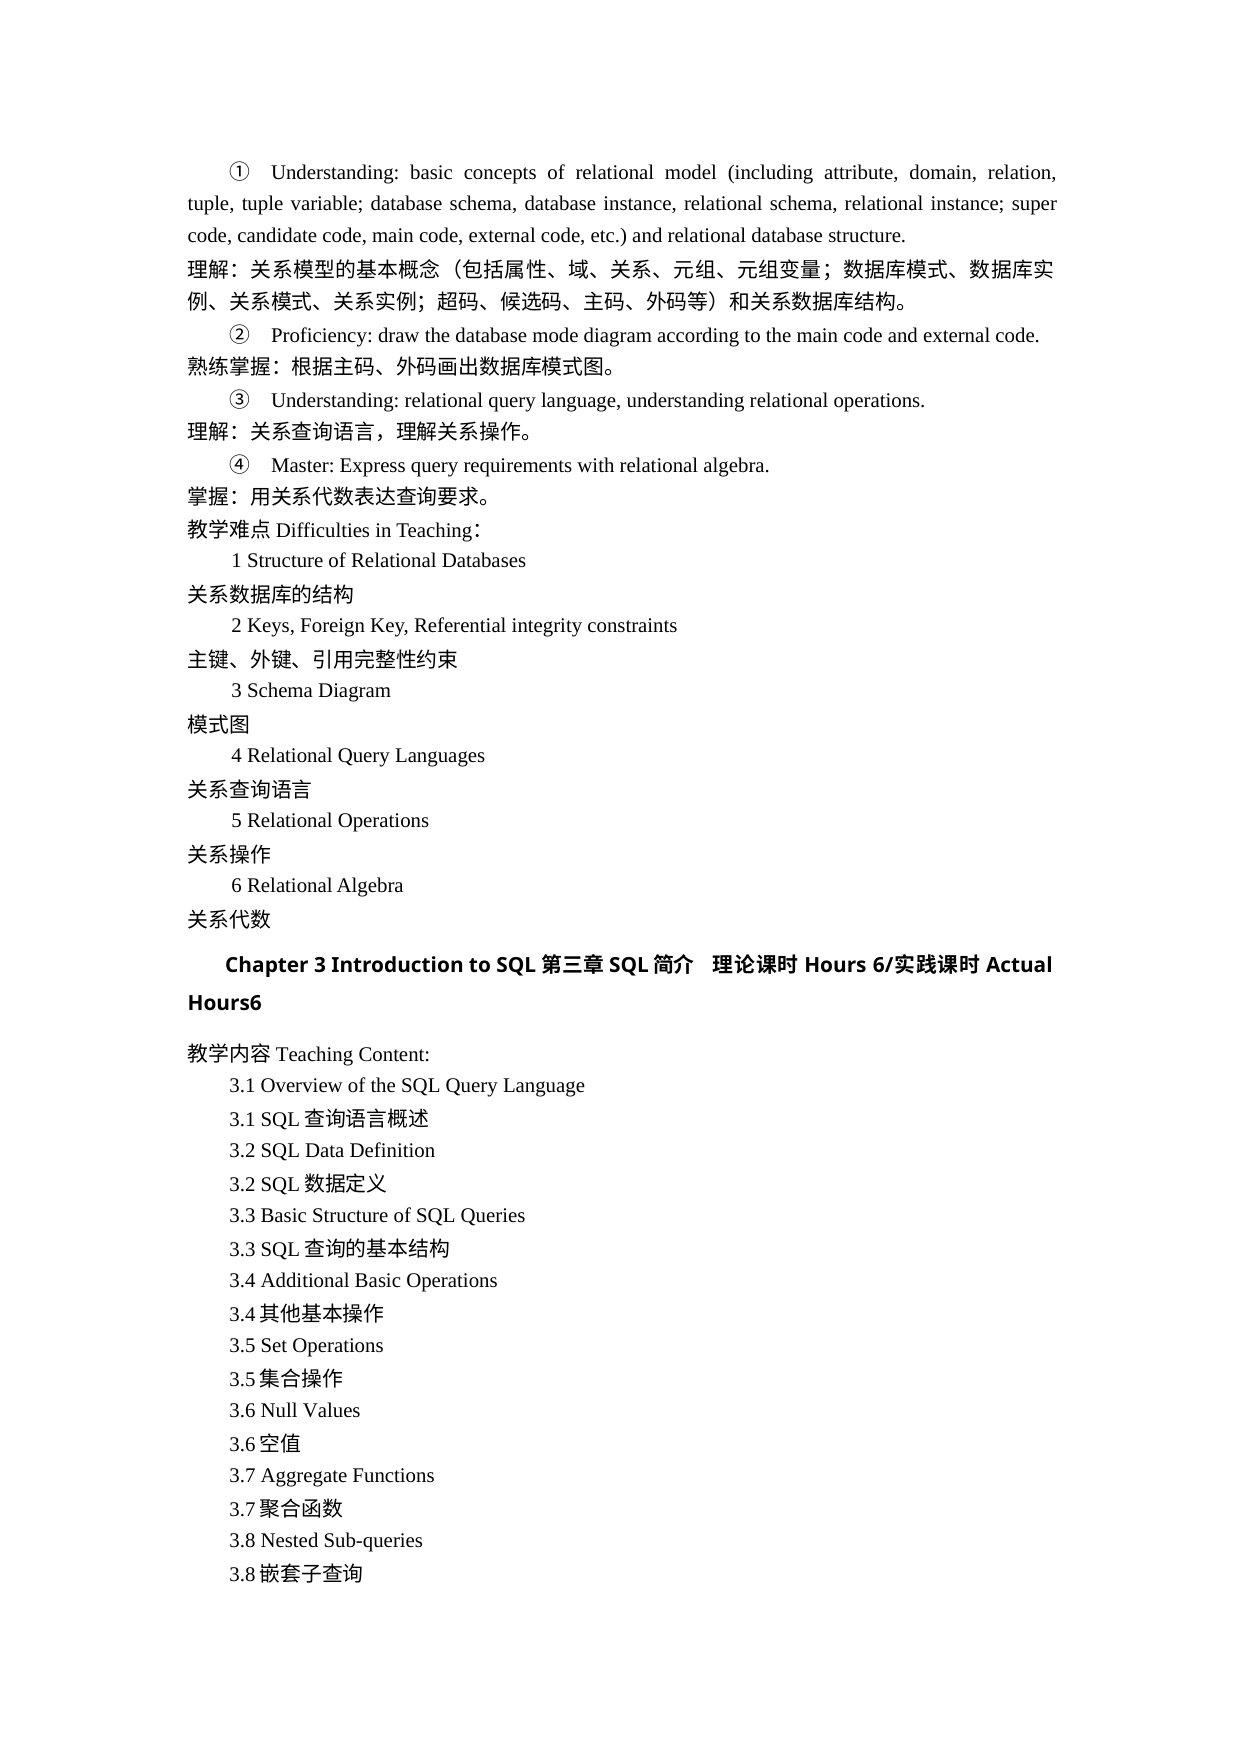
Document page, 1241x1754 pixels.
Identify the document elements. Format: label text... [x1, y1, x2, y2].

list 关系操作 [187, 837, 1058, 869]
list Relational Algebra [231, 869, 1058, 902]
text 3.1 SQL查询语言概述 [187, 1101, 1053, 1134]
list 模式图 [187, 707, 1058, 739]
list Understanding: basic concepts of relational model (including attribute, domain, relation, tuple, tuple variable; database schema, database instance, relational schema, relational instance; super code, candidate code, main code, external code, etc.) and relational database structure. [187, 154, 1058, 252]
list 理解：关系模型的基本概念（包括属性、域、关系、元组、元组变量；数据库模式、数据库实例、关系模式、关系实例；超码、候选码、主码、外码等）和关系数据库结构。 [187, 252, 1058, 317]
text 3.3 Basic Structure of SQL Queries [187, 1199, 1053, 1231]
list 熟练掌握：根据主码、外码画出数据库模式图。 [187, 349, 1058, 382]
list Relational Query Languages [231, 739, 1058, 772]
text 3.8嵌套子查询 [187, 1556, 1053, 1589]
text 3.5 Set Operations [187, 1329, 1053, 1361]
text 3.2 SQL Data Definition [187, 1134, 1053, 1166]
list Keys, Foreign Key, Referential integrity constraints [231, 609, 1058, 642]
text 3.6 Null Values [187, 1394, 1053, 1426]
text 教学内容 Teaching Content: [187, 1036, 1053, 1069]
list 主键、外键、引用完整性约束 [187, 642, 1058, 674]
list Relational Operations [231, 804, 1058, 837]
list Schema Diagram [231, 674, 1058, 707]
list Understanding: relational query language, understanding relational operations. [187, 382, 1058, 414]
text 3.4其他基本操作 [187, 1296, 1053, 1329]
list Structure of Relational Databases [231, 544, 1058, 577]
list 关系查询语言 [187, 772, 1058, 804]
text 3.6空值 [187, 1426, 1053, 1459]
text 3.7 Aggregate Functions [187, 1459, 1053, 1491]
text 3.7聚合函数 [187, 1491, 1053, 1524]
text 3.8 Nested Sub-queries [187, 1524, 1053, 1556]
list 关系代数 [187, 902, 1058, 934]
text 教学难点 Difficulties in Teaching： [187, 512, 1058, 544]
text 3.3 SQL查询的基本结构 [187, 1231, 1053, 1264]
list 掌握：用关系代数表达查询要求。 [187, 479, 1058, 512]
text 3.1 Overview of the SQL Query Language [187, 1069, 1053, 1101]
list Master: Express query requirements with relational algebra. [187, 447, 1058, 479]
text 3.4 Additional Basic Operations [187, 1264, 1053, 1296]
text 3.5集合操作 [187, 1361, 1053, 1394]
text Chapter 3 Introduction to SQL 第三章 SQL简介 理论课时Hours 6/实践课时Actual Hours6 [187, 947, 1053, 1018]
list 理解：关系查询语言，理解关系操作。 [187, 414, 1058, 447]
text 3.2 SQL数据定义 [187, 1166, 1053, 1199]
list Proficiency: draw the database mode diagram according to the main code and external code. [187, 317, 1058, 349]
list 关系数据库的结构 [187, 577, 1058, 609]
